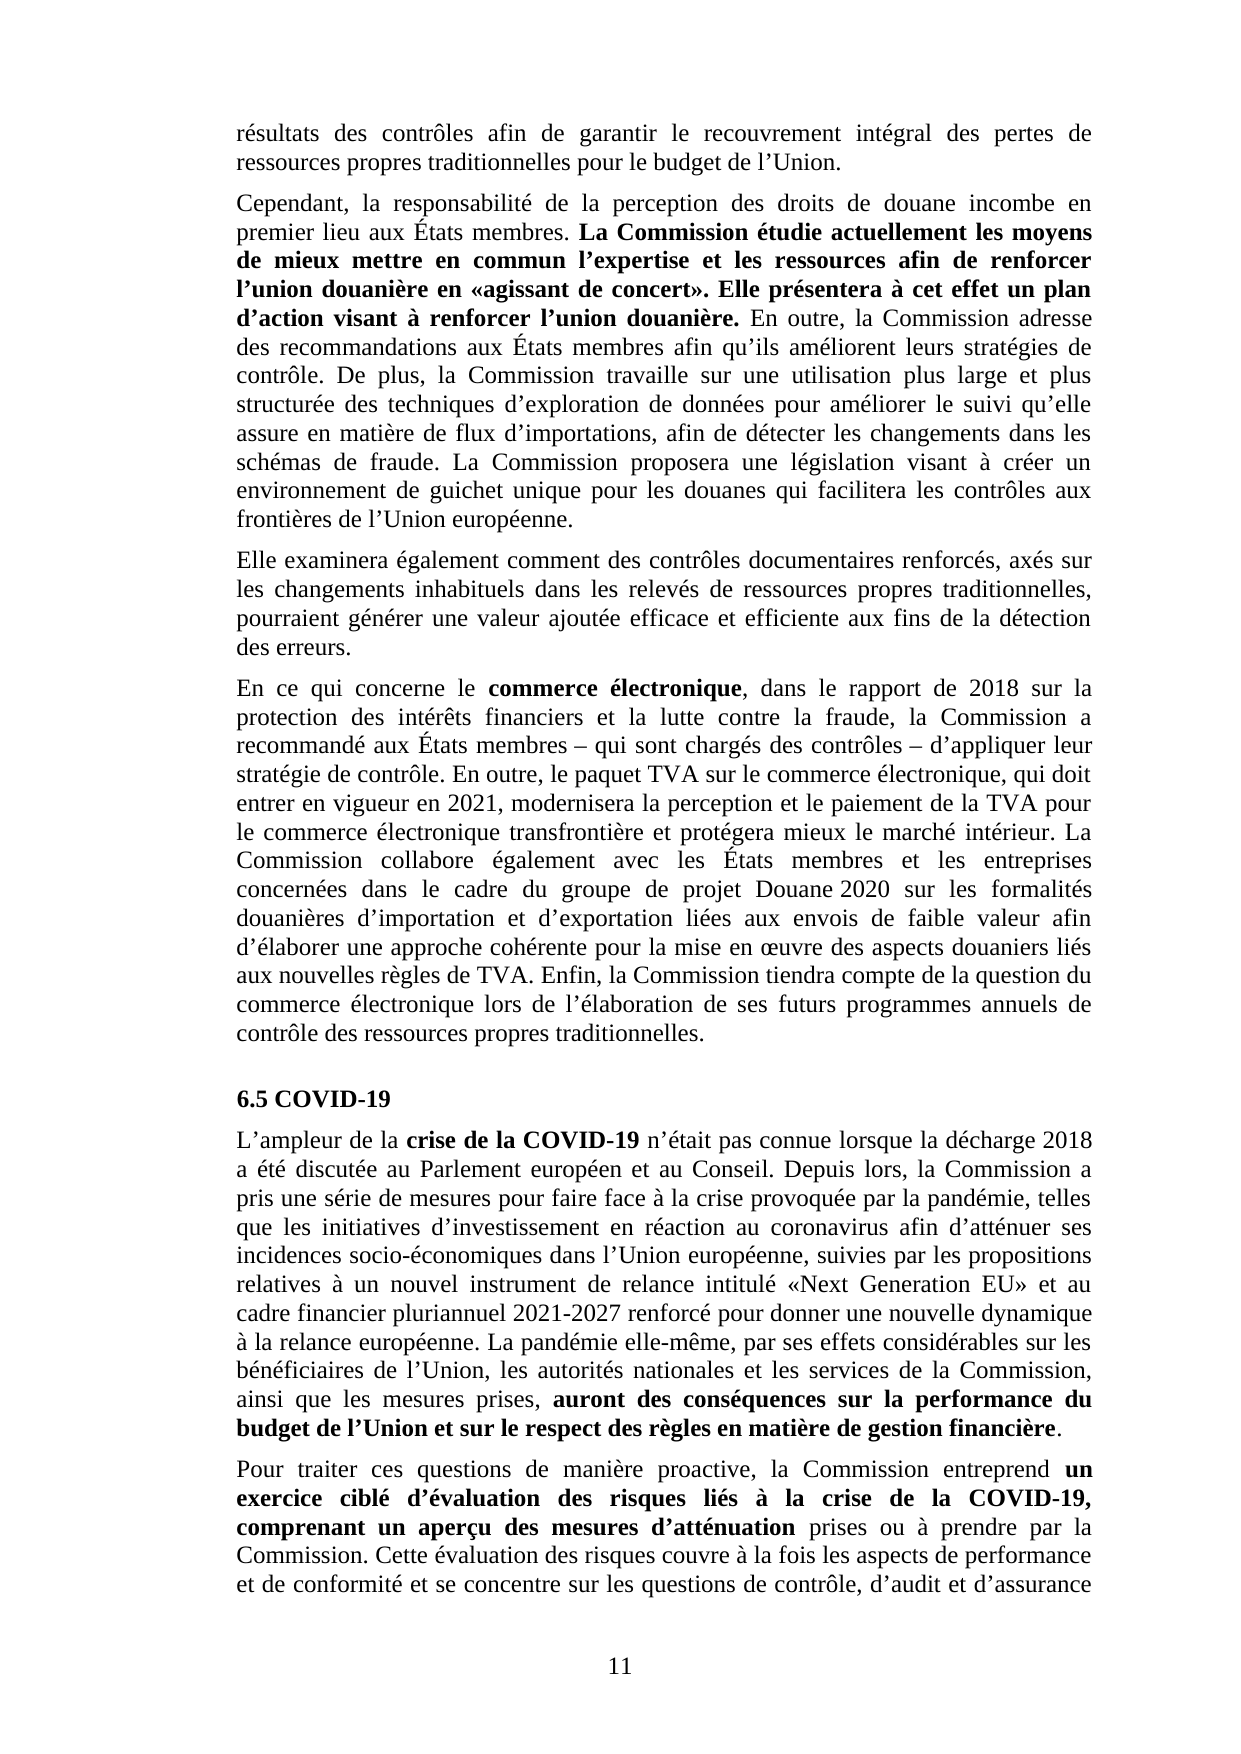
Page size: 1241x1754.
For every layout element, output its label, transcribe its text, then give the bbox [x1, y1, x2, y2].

text Elle examinera également comment des contrôles documentaires renforcés, axés sur les changements inhabituels dans les relevés de ressources propres traditionnelles, pourraient générer une valeur ajoutée efficace et efficiente aux fins de la détection des erreurs. [236, 546, 1093, 661]
text 6.5 COVID-19 [237, 1084, 1093, 1113]
text Cependant, la responsabilité de la perception des droits de douane incombe en premier lieu aux États membres. La Commission étudie actuellement les moyens de mieux mettre en commun l’expertise et les ressources afin de renforcer l’union douanière en «agissant de concert». Elle présentera à cet effet un plan d’action visant à renforcer l’union douanière. En outre, la Commission adresse des recommandations aux États membres afin qu’ils améliorent leurs stratégies de contrôle. De plus, la Commission travaille sur une utilisation plus large et plus structurée des techniques d’exploration de données pour améliorer le suivi qu’elle assure en matière de flux d’importations, afin de détecter les changements dans les schémas de fraude. La Commission proposera une législation visant à créer un environnement de guichet unique pour les douanes qui facilitera les contrôles aux frontières de l’Union européenne. [236, 188, 1093, 533]
text En ce qui concerne le commerce électronique, dans le rapport de 2018 sur la protection des intérêts financiers et la lutte contre la fraude, la Commission a recommandé aux États membres – qui sont chargés des contrôles – d’appliquer leur stratégie de contrôle. En outre, le paquet TVA sur le commerce électronique, qui doit entrer en vigueur en 2021, modernisera la perception et le paiement de la TVA pour le commerce électronique transfrontière et protégera mieux le marché intérieur. La Commission collabore également avec les États membres et les entreprises concernées dans le cadre du groupe de projet Douane 2020 sur les formalités douanières d’importation et d’exportation liées aux envois de faible valeur afin d’élaborer une approche cohérente pour la mise en œuvre des aspects douaniers liés aux nouvelles règles de TVA. Enfin, la Commission tiendra compte de la question du commerce électronique lors de l’élaboration de ses futurs programmes annuels de contrôle des ressources propres traditionnelles. [236, 673, 1093, 1047]
text L’ampleur de la crise de la COVID-19 n’était pas connue lorsque la décharge 2018 a été discutée au Parlement européen et au Conseil. Depuis lors, la Commission a pris une série de mesures pour faire face à la crise provoquée par la pandémie, telles que les initiatives d’investissement en réaction au coronavirus afin d’atténuer ses incidences socio-économiques dans l’Union européenne, suivies par les propositions relatives à un nouvel instrument de relance intitulé «Next Generation EU» et au cadre financier pluriannuel 2021-2027 renforcé pour donner une nouvelle dynamique à la relance européenne. La pandémie elle-même, par ses effets considérables sur les bénéficiaires de l’Union, les autorités nationales et les services de la Commission, ainsi que les mesures prises, auront des conséquences sur la performance du budget de l’Union et sur le respect des règles en matière de gestion financière. [236, 1126, 1093, 1442]
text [236, 1454, 1093, 1598]
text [236, 118, 1093, 176]
